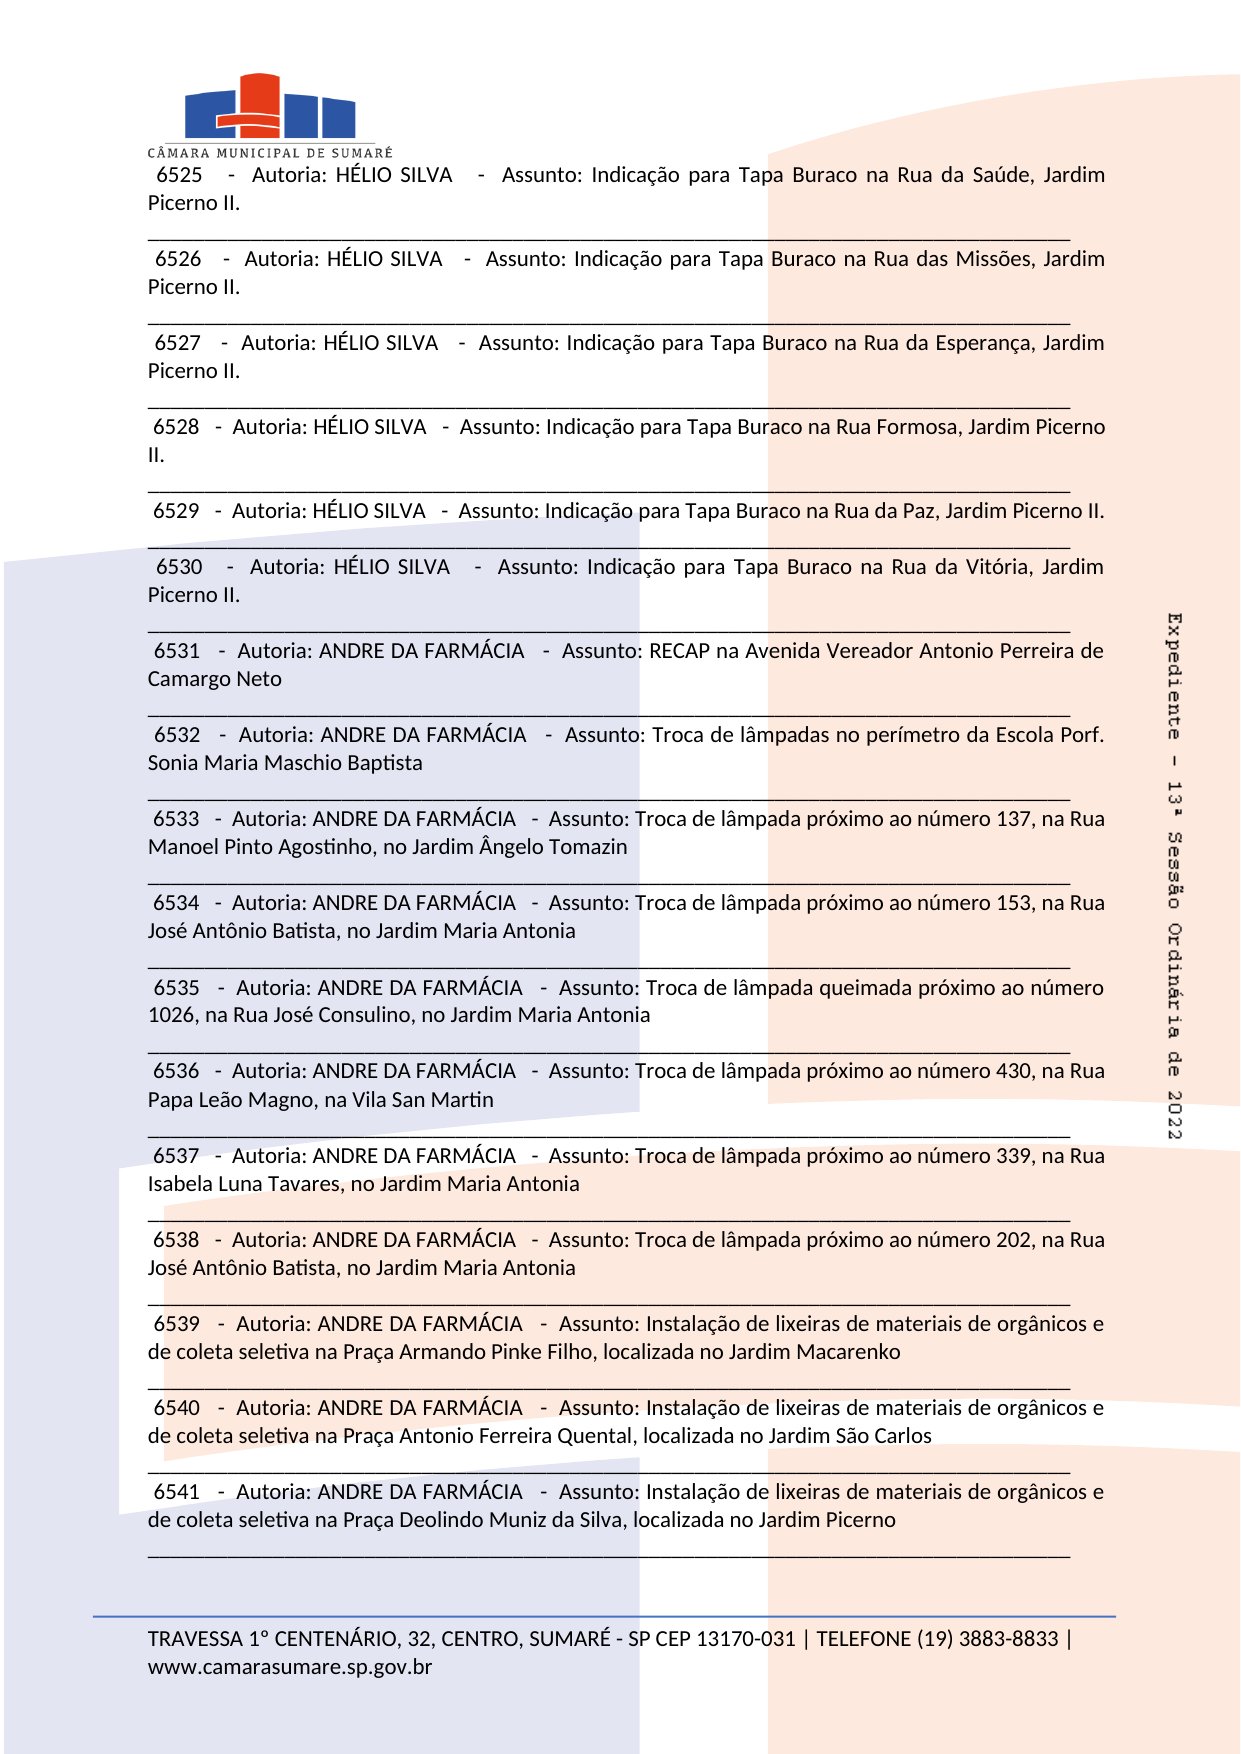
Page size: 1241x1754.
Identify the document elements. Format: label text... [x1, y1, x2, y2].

text 6541 - Autoria: ANDRE DA FARMÁCIA - Assunto: Instalação de lixeiras de materiais de orgânicos e de coleta seletiva na Praça Deolindo Muniz da Silva, localizada no Jardim Picerno [148, 1477, 1107, 1533]
text 6534 - Autoria: ANDRE DA FARMÁCIA - Assunto: Troca de lâmpada próximo ao número 153, na Rua José Antônio Batista, no Jardim Maria Antonia [148, 888, 1107, 944]
text 6538 - Autoria: ANDRE DA FARMÁCIA - Assunto: Troca de lâmpada próximo ao número 202, na Rua José Antônio Batista, no Jardim Maria Antonia [148, 1225, 1107, 1281]
picture [147, 73, 394, 160]
text 6535 - Autoria: ANDRE DA FARMÁCIA - Assunto: Troca de lâmpada queimada próximo ao número 1026, na Rua José Consulino, no Jardim Maria Antonia [148, 973, 1107, 1029]
text 6526 - Autoria: HÉLIO SILVA - Assunto: Indicação para Tapa Buraco na Rua das Missões, Jardim Picerno II. [148, 244, 1107, 300]
text 6537 - Autoria: ANDRE DA FARMÁCIA - Assunto: Troca de lâmpada próximo ao número 339, na Rua Isabela Luna Tavares, no Jardim Maria Antonia [148, 1141, 1107, 1197]
text _________________________________________________________________________________ [148, 1029, 1107, 1057]
picture [1142, 609, 1205, 1145]
text _________________________________________________________________________________ [148, 692, 1107, 720]
text _________________________________________________________________________________ [148, 1449, 1107, 1477]
text _________________________________________________________________________________ [148, 1197, 1107, 1225]
text _________________________________________________________________________________ [148, 216, 1107, 244]
text _________________________________________________________________________________ [148, 524, 1107, 552]
text _________________________________________________________________________________ [148, 1365, 1107, 1393]
text 6529 - Autoria: HÉLIO SILVA - Assunto: Indicação para Tapa Buraco na Rua da Paz, Jardim Picerno II. [148, 496, 1107, 524]
text 6532 - Autoria: ANDRE DA FARMÁCIA - Assunto: Troca de lâmpadas no perímetro da Escola Porf. Sonia Maria Maschio Baptista [148, 720, 1107, 776]
text _________________________________________________________________________________ [148, 944, 1107, 973]
text _________________________________________________________________________________ [148, 1281, 1107, 1309]
text 6540 - Autoria: ANDRE DA FARMÁCIA - Assunto: Instalação de lixeiras de materiais de orgânicos e de coleta seletiva na Praça Antonio Ferreira Quental, localizada no Jardim São Carlos [148, 1393, 1107, 1449]
text _________________________________________________________________________________ [148, 1533, 1107, 1561]
text 6533 - Autoria: ANDRE DA FARMÁCIA - Assunto: Troca de lâmpada próximo ao número 137, na Rua Manoel Pinto Agostinho, no Jardim Ângelo Tomazin [148, 804, 1107, 861]
text 6530 - Autoria: HÉLIO SILVA - Assunto: Indicação para Tapa Buraco na Rua da Vitória, Jardim Picerno II. [148, 552, 1107, 608]
text _________________________________________________________________________________ [148, 861, 1107, 888]
text 6528 - Autoria: HÉLIO SILVA - Assunto: Indicação para Tapa Buraco na Rua Formosa, Jardim Picerno II. [148, 412, 1107, 468]
text 6539 - Autoria: ANDRE DA FARMÁCIA - Assunto: Instalação de lixeiras de materiais de orgânicos e de coleta seletiva na Praça Armando Pinke Filho, localizada no Jardim Macarenko [148, 1309, 1107, 1365]
text _________________________________________________________________________________ [148, 468, 1107, 496]
text 6536 - Autoria: ANDRE DA FARMÁCIA - Assunto: Troca de lâmpada próximo ao número 430, na Rua Papa Leão Magno, na Vila San Martin [148, 1057, 1107, 1113]
text 6525 - Autoria: HÉLIO SILVA - Assunto: Indicação para Tapa Buraco na Rua da Saúde, Jardim Picerno II. [148, 160, 1107, 216]
text _________________________________________________________________________________ [148, 384, 1107, 412]
text 6531 - Autoria: ANDRE DA FARMÁCIA - Assunto: RECAP na Avenida Vereador Antonio Perreira de Camargo Neto [148, 636, 1107, 692]
text _________________________________________________________________________________ [148, 300, 1107, 328]
text _________________________________________________________________________________ [148, 776, 1107, 804]
text 6527 - Autoria: HÉLIO SILVA - Assunto: Indicação para Tapa Buraco na Rua da Esperança, Jardim Picerno II. [148, 328, 1107, 384]
text _________________________________________________________________________________ [148, 608, 1107, 636]
text _________________________________________________________________________________ [148, 1113, 1107, 1141]
